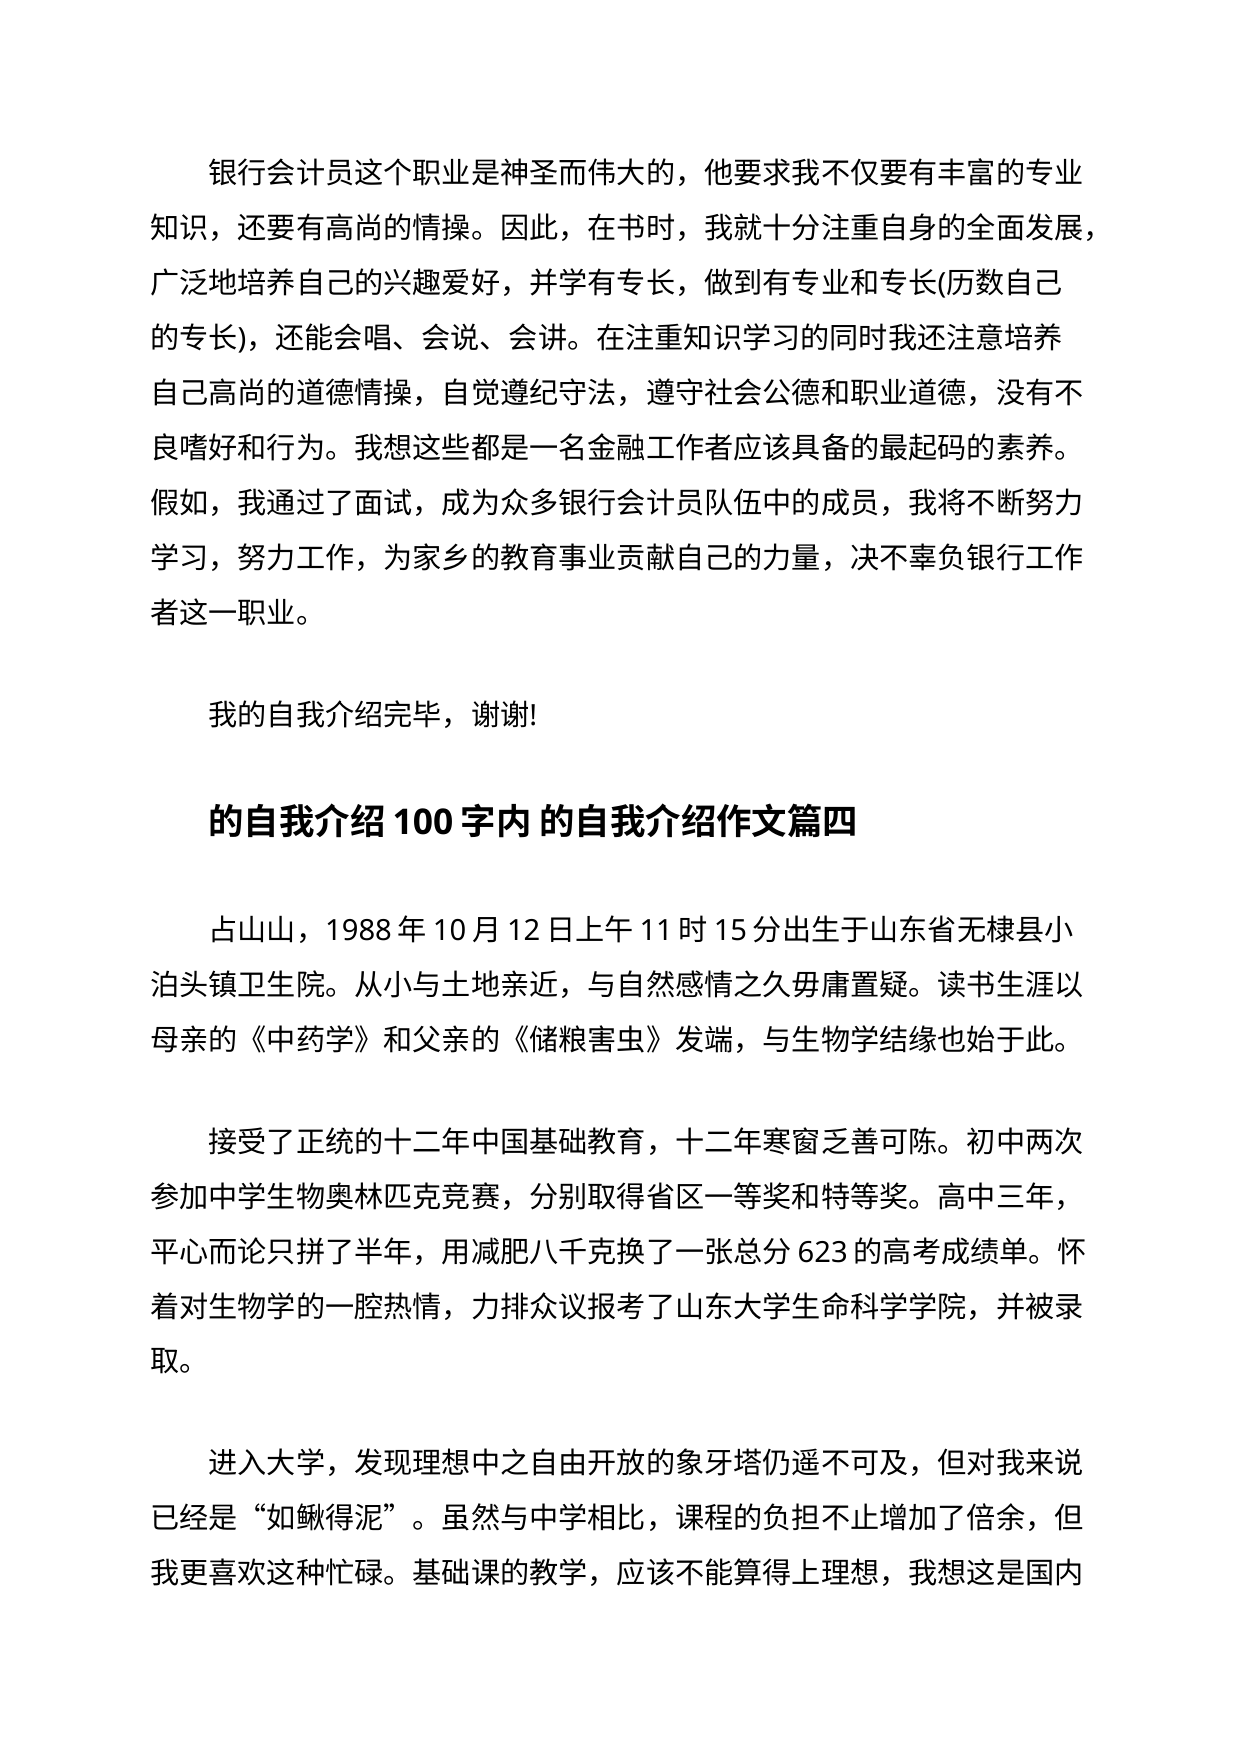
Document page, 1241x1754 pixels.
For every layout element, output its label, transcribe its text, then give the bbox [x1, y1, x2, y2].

text 占山山，1988年10月12日上午11时15分出生于山东省无棣县小泊头镇卫生院。从小与土地亲近，与自然感情之久毋庸置疑。读书生涯以母亲的《中药学》和父亲的《储粮害虫》发端，与生物学结缘也始于此。 [150, 907, 1090, 1059]
text 银行会计员这个职业是神圣而伟大的，他要求我不仅要有丰富的专业知识，还要有高尚的情操。因此，在书时，我就十分注重自身的全面发展，广泛地培养自己的兴趣爱好，并学有专长，做到有专业和专长(历数自己的专长)，还能会唱、会说、会讲。在注重知识学习的同时我还注意培养自己高尚的道德情操，自觉遵纪守法，遵守社会公德和职业道德，没有不良嗜好和行为。我想这些都是一名金融工作者应该具备的最起码的素养。 假如，我通过了面试，成为众多银行会计员队伍中的成员，我将不断努力学习，努力工作，为家乡的教育事业贡献自己的力量，决不辜负银行工作者这一职业。 [150, 150, 1090, 632]
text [150, 1440, 1090, 1592]
text 接受了正统的十二年中国基础教育，十二年寒窗乏善可陈。初中两次参加中学生物奥林匹克竞赛，分别取得省区一等奖和特等奖。高中三年，平心而论只拼了半年，用减肥八千克换了一张总分623的高考成绩单。怀着对生物学的一腔热情，力排众议报考了山东大学生命科学学院，并被录取。 [150, 1118, 1090, 1380]
text 我的自我介绍完毕，谢谢! [150, 691, 1090, 733]
text 的自我介绍100字内 的自我介绍作文篇四 [150, 793, 1090, 844]
